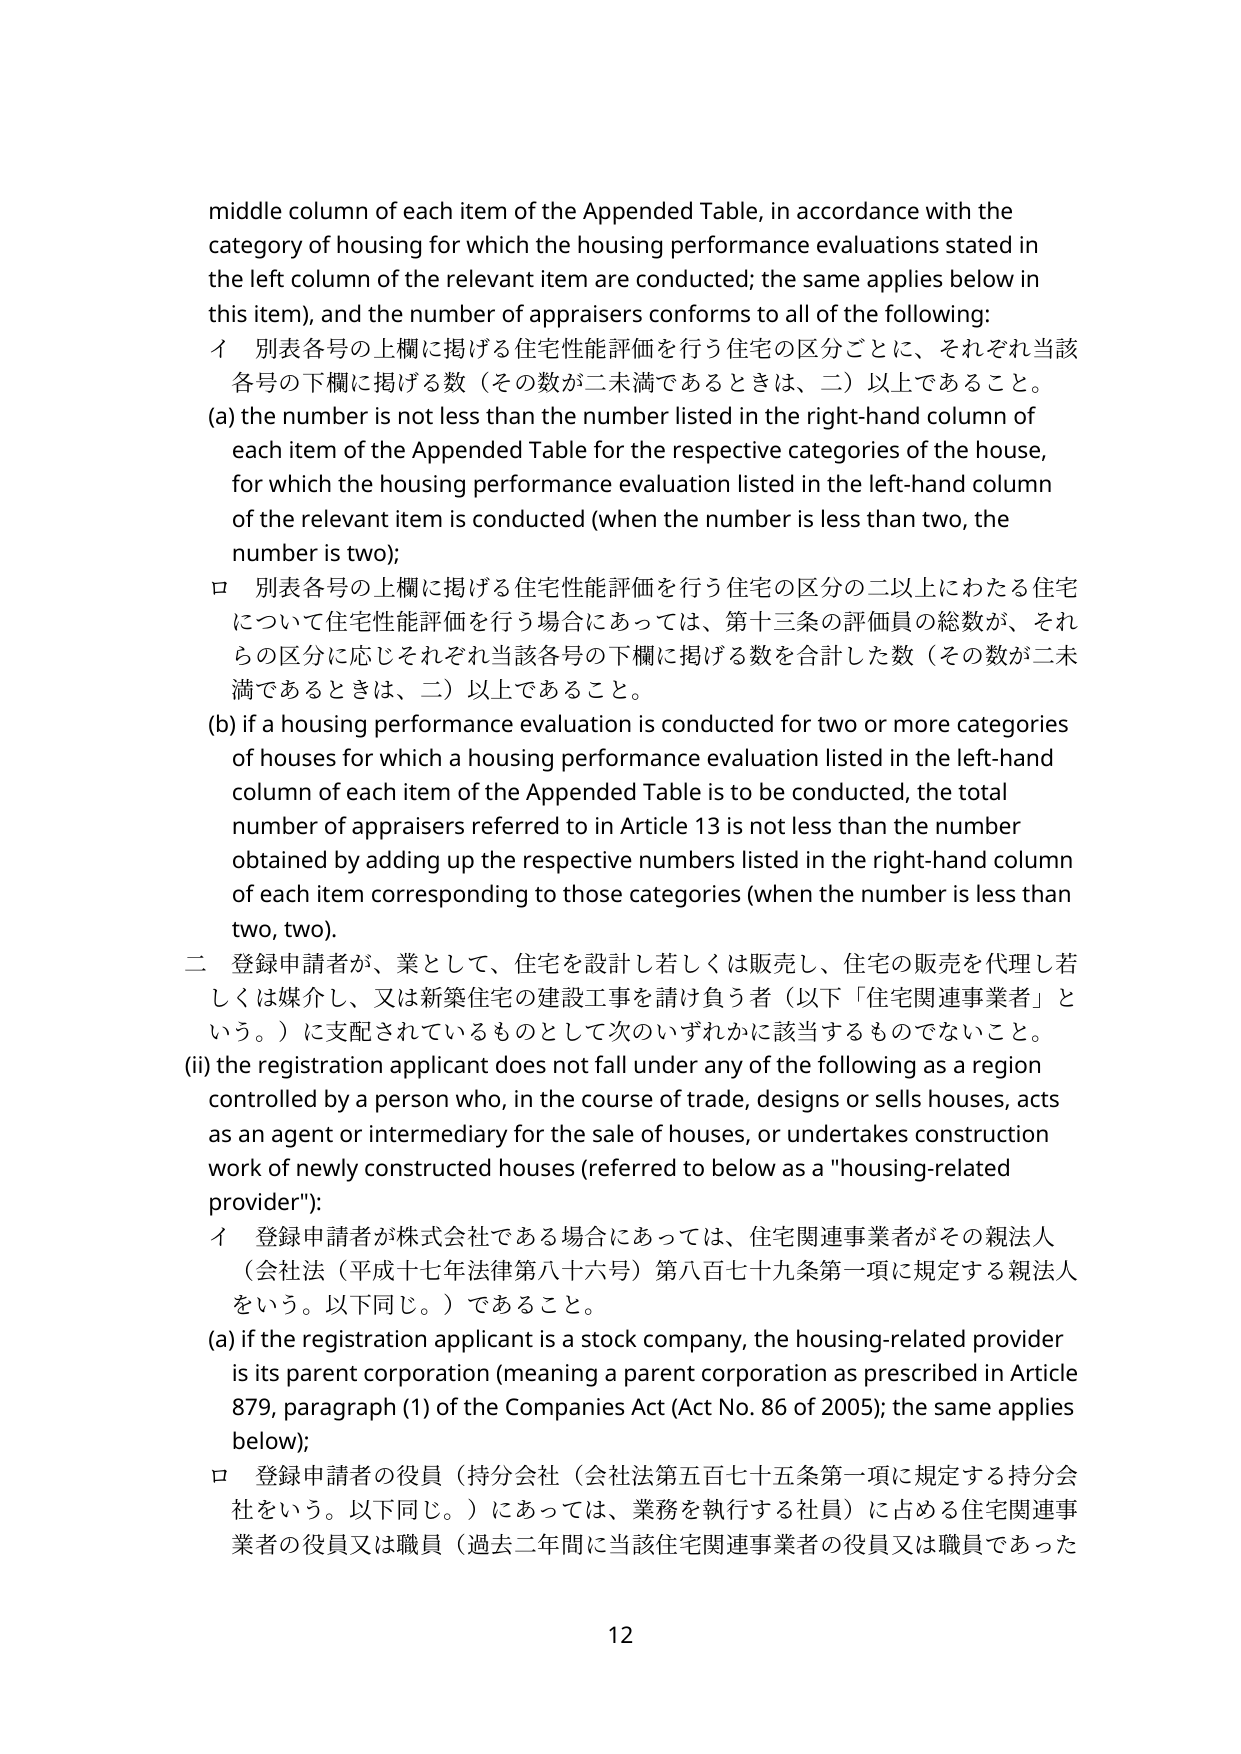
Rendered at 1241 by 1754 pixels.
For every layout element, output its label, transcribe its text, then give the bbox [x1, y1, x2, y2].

text (a) the number is not less than the number listed in the right-hand column of each item of the Appended Table for the respective categories of the house, for which the housing performance evaluation listed in the left-hand column of the relevant item is conducted (when the number is less than two, the number is two); [207, 399, 1079, 569]
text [184, 194, 1079, 330]
text ロ 別表各号の上欄に掲げる住宅性能評価を行う住宅の区分の二以上にわたる住宅について住宅性能評価を行う場合にあっては、第十三条の評価員の総数が、それらの区分に応じそれぞれ当該各号の下欄に掲げる数を合計した数（その数が二未満であるときは、二）以上であること。 [207, 569, 1079, 706]
text イ 登録申請者が株式会社である場合にあっては、住宅関連事業者がその親法人（会社法（平成十七年法律第八十六号）第八百七十九条第一項に規定する親法人をいう。以下同じ。）であること。 [207, 1219, 1079, 1321]
text (ii) the registration applicant does not fall under any of the following as a region controlled by a person who, in the course of trade, designs or sells houses, acts as an agent or intermediary for the sale of houses, or undertakes construction work of newly constructed houses (referred to below as a "housing-related provider"): [184, 1048, 1079, 1219]
text イ 別表各号の上欄に掲げる住宅性能評価を行う住宅の区分ごとに、それぞれ当該各号の下欄に掲げる数（その数が二未満であるときは、二）以上であること。 [207, 330, 1079, 399]
text (b) if a housing performance evaluation is conducted for two or more categories of houses for which a housing performance evaluation listed in the left-hand column of each item of the Appended Table is to be conducted, the total number of appraisers referred to in Article 13 is not less than the number obtained by adding up the respective numbers listed in the right-hand column of each item corresponding to those categories (when the number is less than two, two). [207, 706, 1079, 945]
text (a) if the registration applicant is a stock company, the housing-related provider is its parent corporation (meaning a parent corporation as prescribed in Article 879, paragraph (1) of the Companies Act (Act No. 86 of 2005); the same applies below); [207, 1321, 1079, 1458]
text 二 登録申請者が、業として、住宅を設計し若しくは販売し、住宅の販売を代理し若しくは媒介し、又は新築住宅の建設工事を請け負う者（以下「住宅関連事業者」という。）に支配されているものとして次のいずれかに該当するものでないこと。 [184, 945, 1079, 1048]
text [207, 1458, 1079, 1560]
